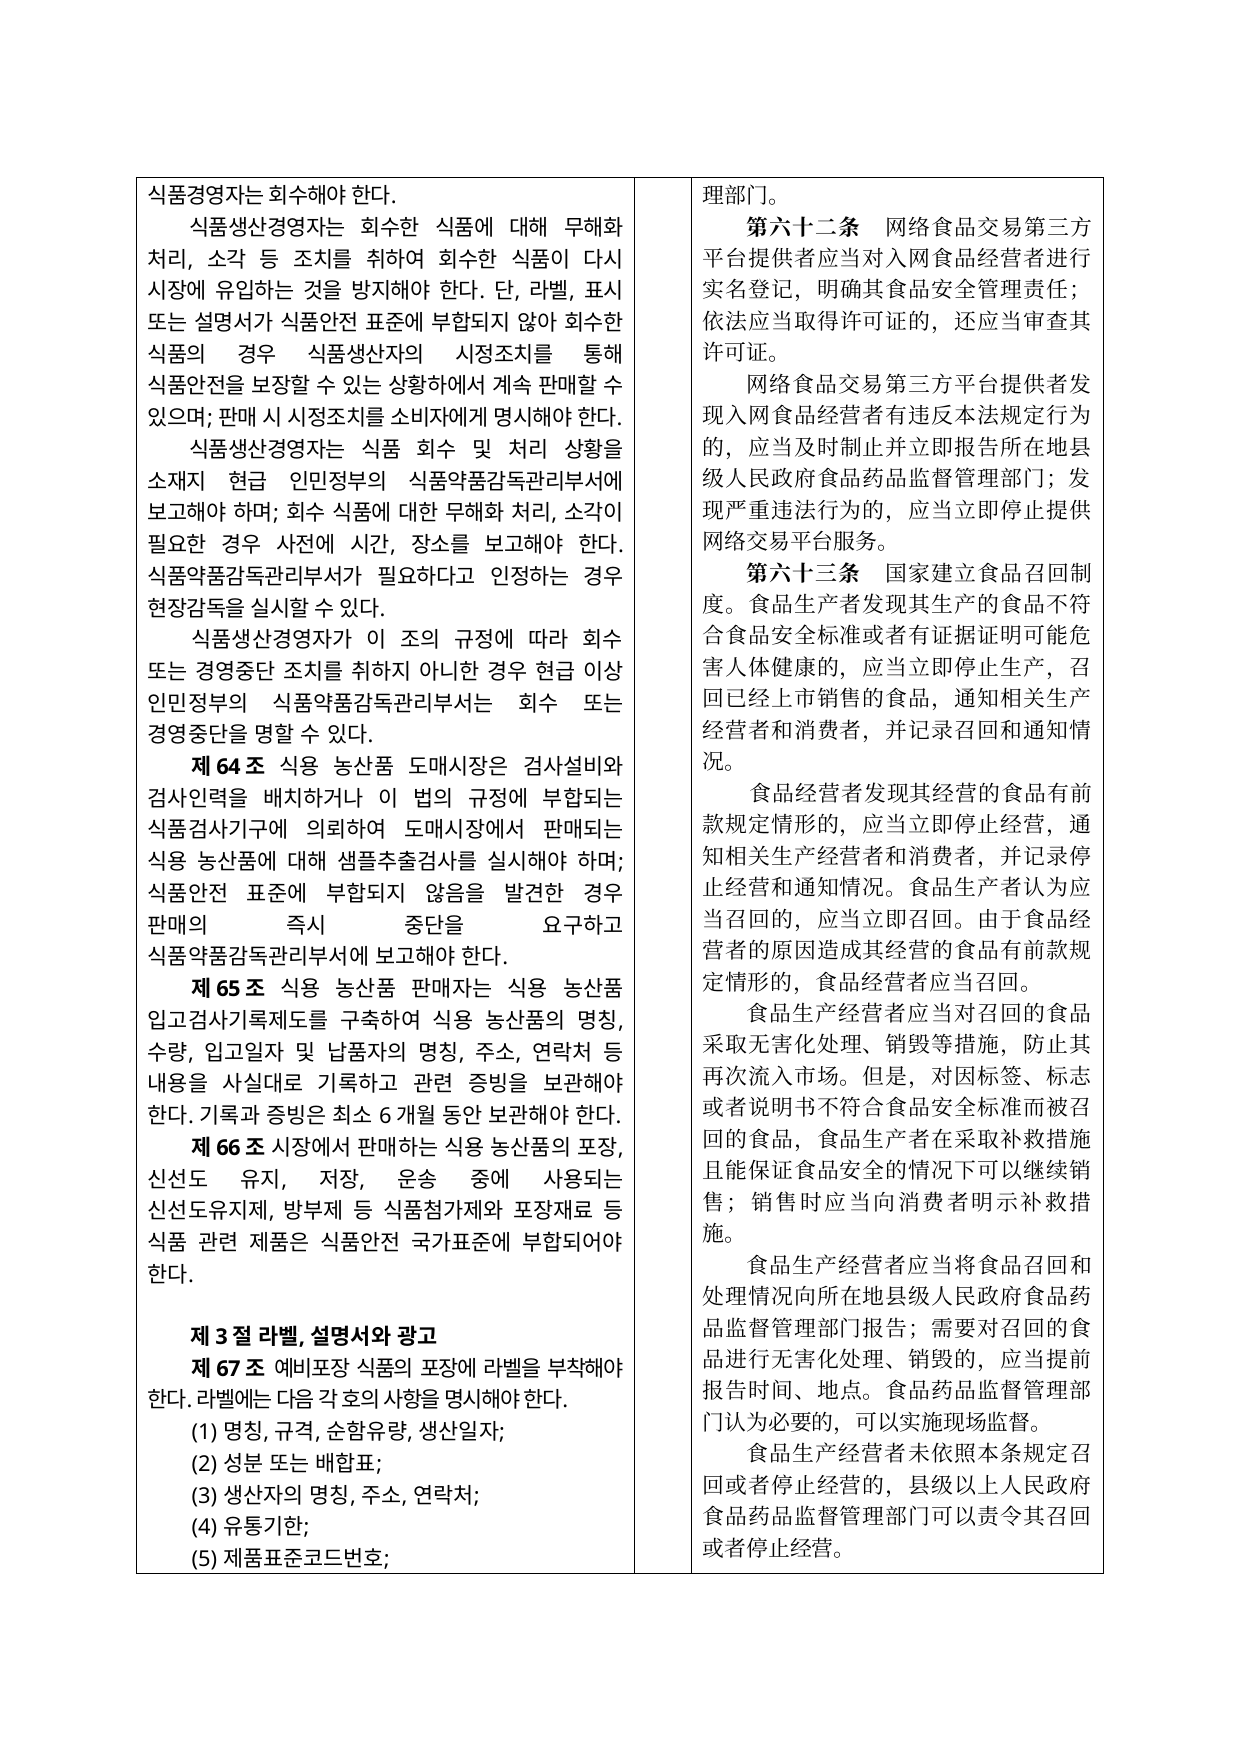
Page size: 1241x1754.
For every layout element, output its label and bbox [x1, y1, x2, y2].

table_header [635, 178, 691, 1573]
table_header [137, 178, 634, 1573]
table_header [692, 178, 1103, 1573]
